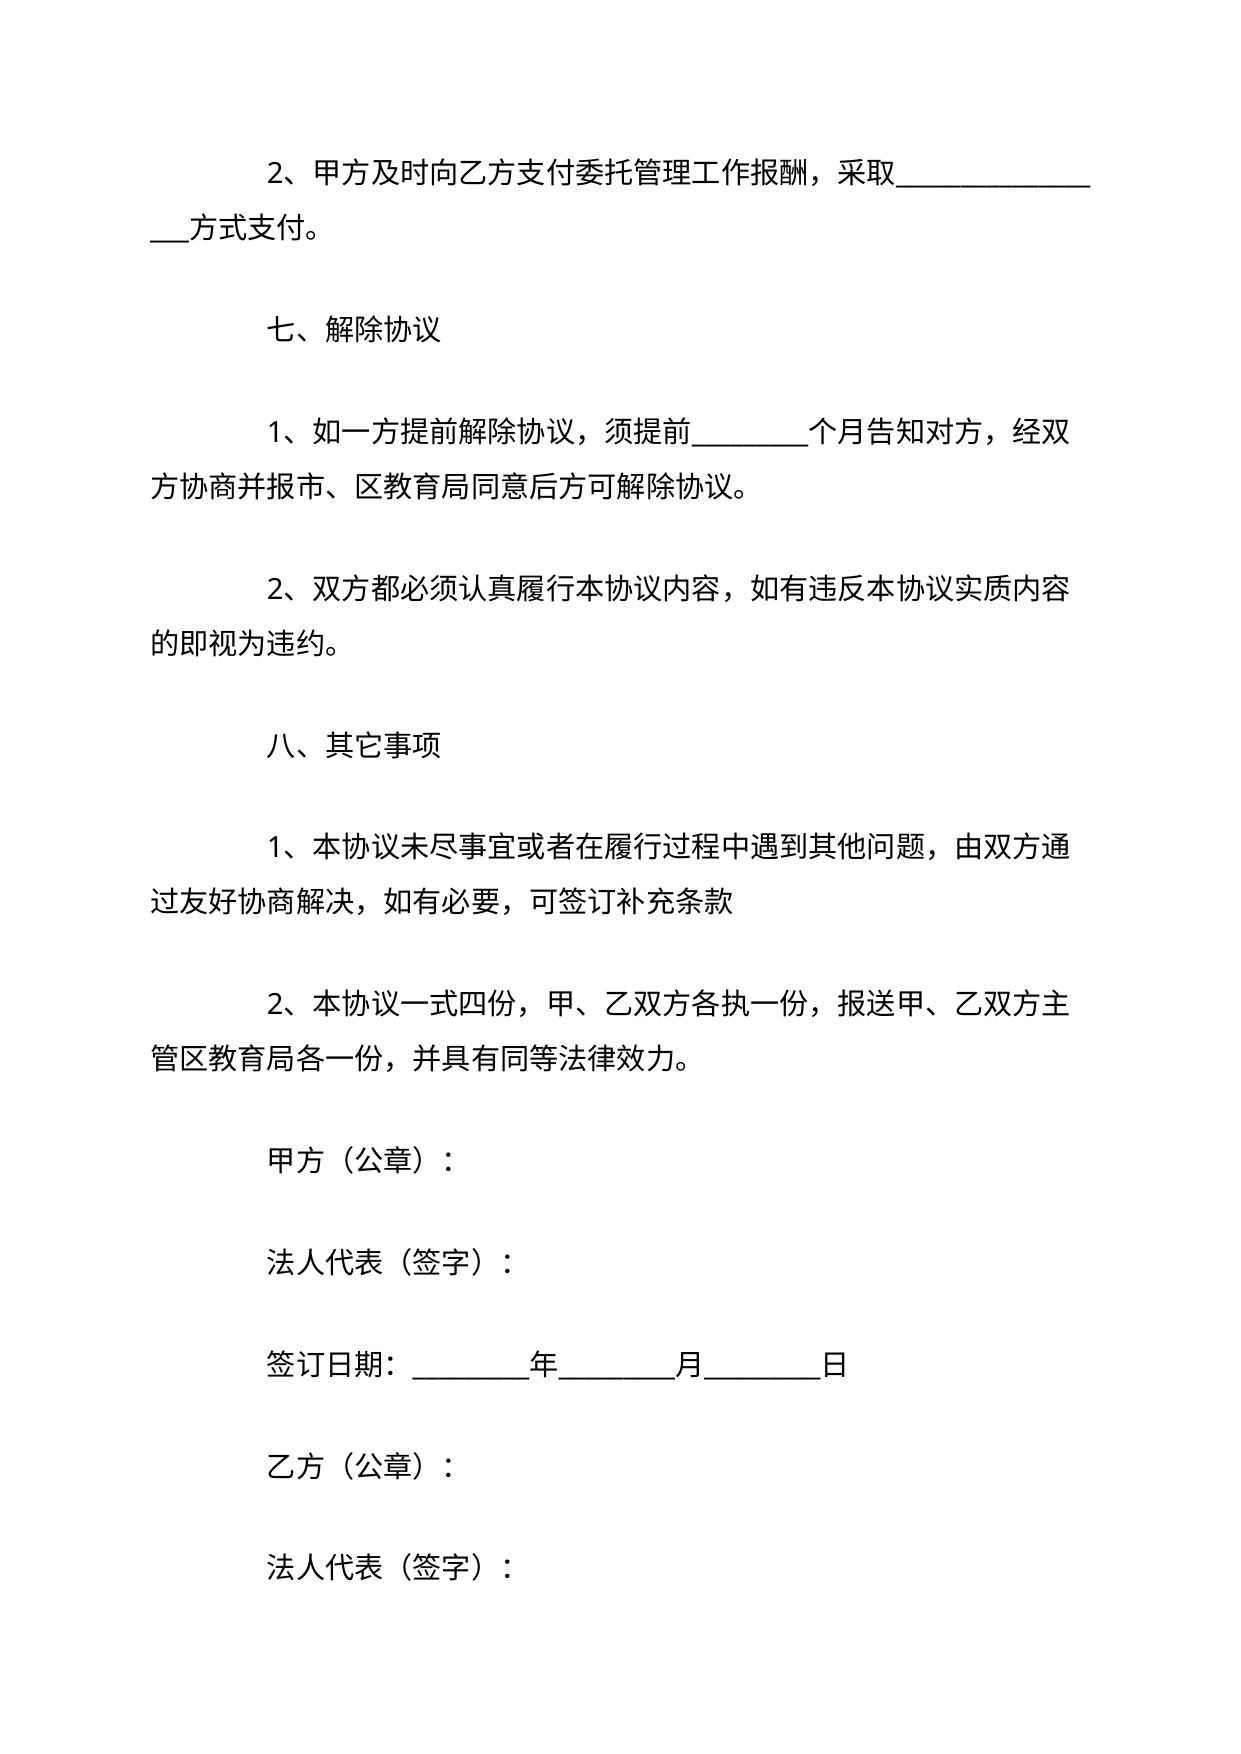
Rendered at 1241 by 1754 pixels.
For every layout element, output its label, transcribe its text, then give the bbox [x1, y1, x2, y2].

text 签订日期：_________年_________月_________日 [150, 1341, 1090, 1383]
text 2、本协议一式四份，甲、乙双方各执一份，报送甲、乙双方主管区教育局各一份，并具有同等法律效力。 [150, 981, 1090, 1078]
text 1、如一方提前解除协议，须提前_________个月告知对方，经双方协商并报市、区教育局同意后方可解除协议。 [150, 409, 1090, 506]
text 1、本协议未尽事宜或者在履行过程中遇到其他问题，由双方通过友好协商解决，如有必要，可签订补充条款 [150, 824, 1090, 921]
text 2、甲方及时向乙方支付委托管理工作报酬，采取__________________方式支付。 [150, 150, 1090, 247]
text 法人代表（签字）： [150, 1545, 1090, 1587]
text 2、双方都必须认真履行本协议内容，如有违反本协议实质内容的即视为违约。 [150, 566, 1090, 663]
text 甲方（公章）： [150, 1138, 1090, 1180]
text 八、其它事项 [150, 722, 1090, 764]
text 七、解除协议 [150, 307, 1090, 349]
text 法人代表（签字）： [150, 1239, 1090, 1282]
text 乙方（公章）： [150, 1443, 1090, 1485]
